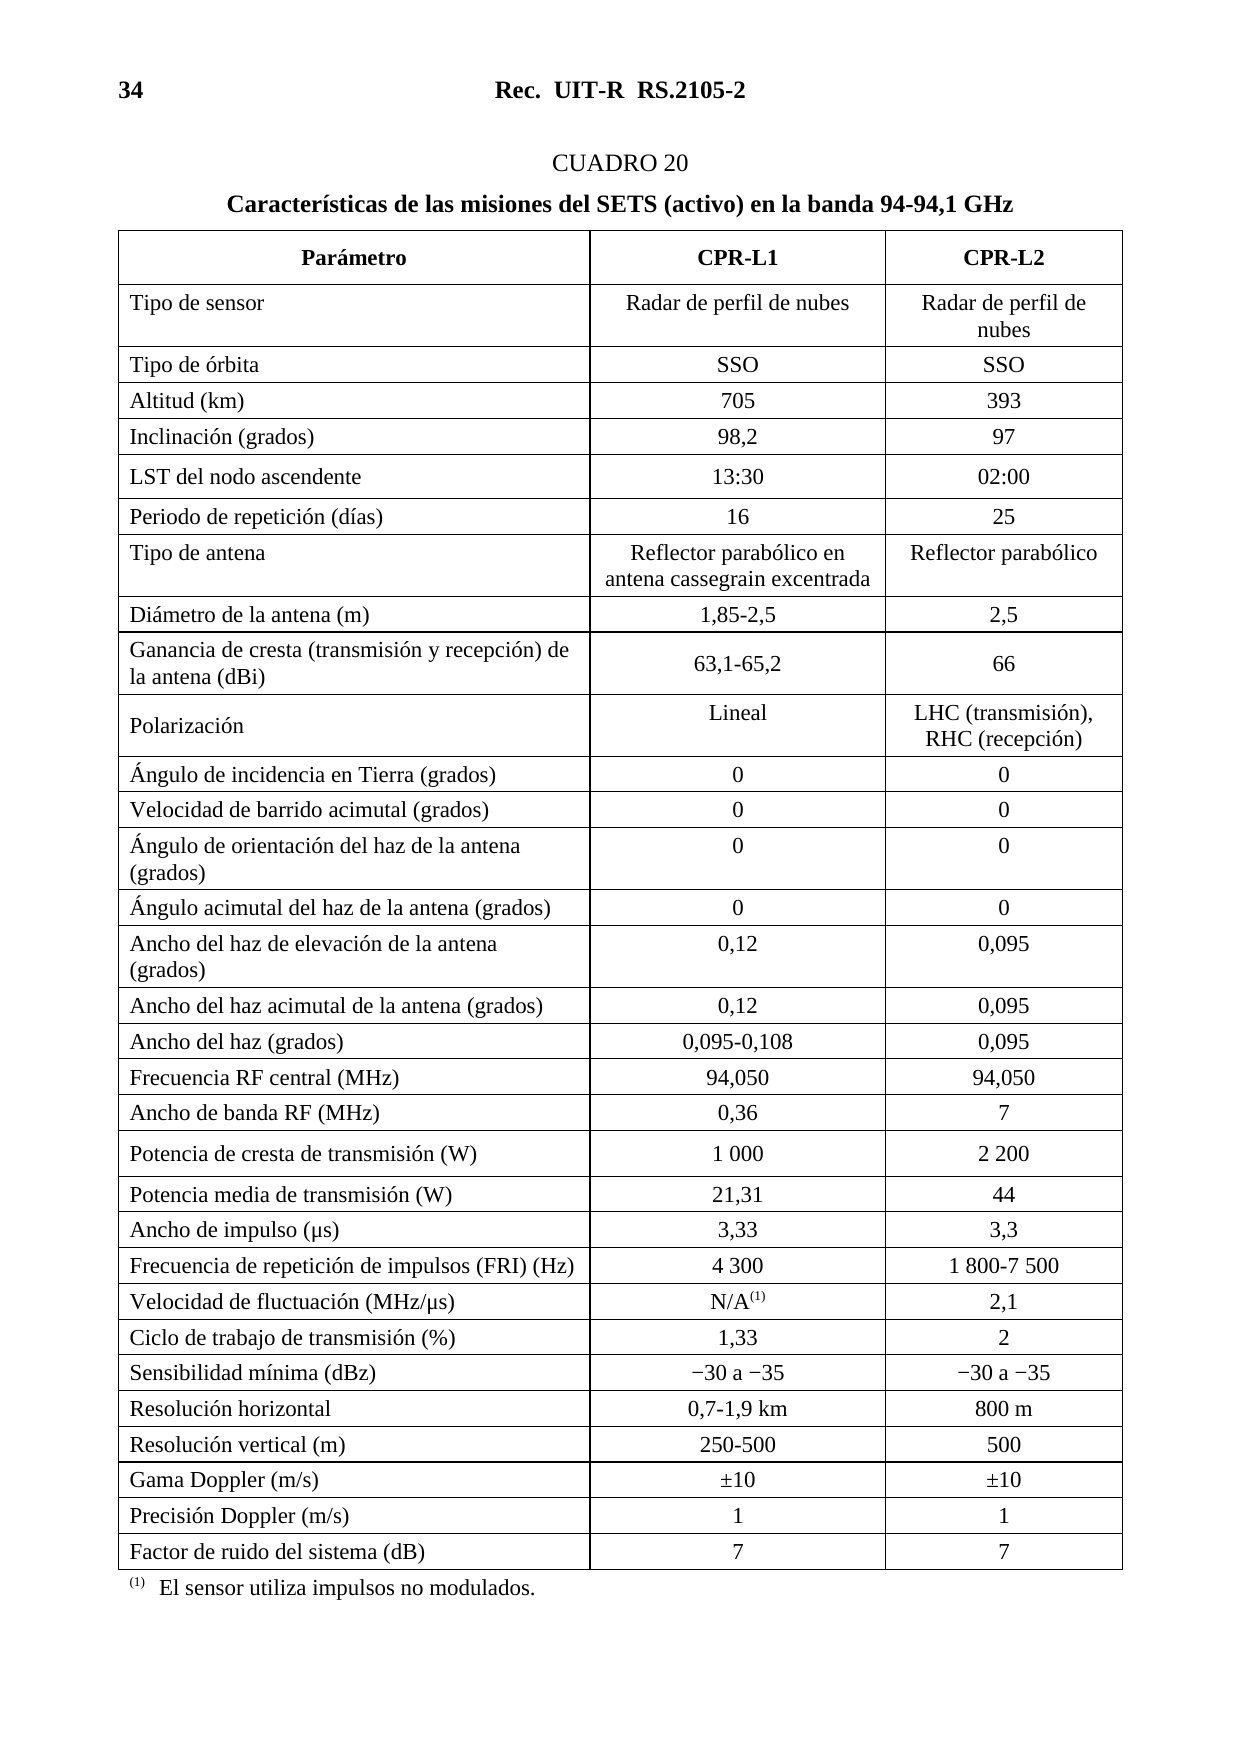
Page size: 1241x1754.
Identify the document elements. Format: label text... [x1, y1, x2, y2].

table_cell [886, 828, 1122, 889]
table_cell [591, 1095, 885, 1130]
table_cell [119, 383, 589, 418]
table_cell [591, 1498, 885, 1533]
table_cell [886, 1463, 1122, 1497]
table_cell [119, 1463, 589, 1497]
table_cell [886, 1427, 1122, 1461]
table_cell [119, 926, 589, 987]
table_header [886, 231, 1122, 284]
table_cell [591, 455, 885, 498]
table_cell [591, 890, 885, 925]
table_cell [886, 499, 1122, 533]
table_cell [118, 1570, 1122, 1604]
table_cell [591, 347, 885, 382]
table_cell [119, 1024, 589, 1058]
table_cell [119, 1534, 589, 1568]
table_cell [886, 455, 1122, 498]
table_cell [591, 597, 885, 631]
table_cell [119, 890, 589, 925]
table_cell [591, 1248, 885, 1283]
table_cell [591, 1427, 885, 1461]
text CUADRO 20 [118, 148, 1122, 176]
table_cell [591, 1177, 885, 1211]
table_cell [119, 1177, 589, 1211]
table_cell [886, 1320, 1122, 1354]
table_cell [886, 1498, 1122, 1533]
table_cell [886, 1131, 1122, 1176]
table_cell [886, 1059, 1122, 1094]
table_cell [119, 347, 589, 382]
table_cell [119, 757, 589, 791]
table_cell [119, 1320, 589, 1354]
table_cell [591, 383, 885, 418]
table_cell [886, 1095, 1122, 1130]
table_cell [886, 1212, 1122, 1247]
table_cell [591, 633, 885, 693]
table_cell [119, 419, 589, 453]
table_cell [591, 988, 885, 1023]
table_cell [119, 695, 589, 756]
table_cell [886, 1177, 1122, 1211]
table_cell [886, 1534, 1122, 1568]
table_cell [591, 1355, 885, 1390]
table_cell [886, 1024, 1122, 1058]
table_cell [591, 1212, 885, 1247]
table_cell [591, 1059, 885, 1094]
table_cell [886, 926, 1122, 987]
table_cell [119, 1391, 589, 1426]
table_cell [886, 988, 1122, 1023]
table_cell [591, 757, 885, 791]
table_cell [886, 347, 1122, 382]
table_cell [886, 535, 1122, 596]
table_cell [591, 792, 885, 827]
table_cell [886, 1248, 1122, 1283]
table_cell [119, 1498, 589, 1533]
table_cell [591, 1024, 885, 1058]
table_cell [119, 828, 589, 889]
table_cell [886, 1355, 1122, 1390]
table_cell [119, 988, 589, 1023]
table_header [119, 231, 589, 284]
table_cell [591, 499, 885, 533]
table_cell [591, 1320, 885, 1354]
title Características de las misiones del SETS (activo) en la banda 94-94,1 GHz [118, 189, 1122, 218]
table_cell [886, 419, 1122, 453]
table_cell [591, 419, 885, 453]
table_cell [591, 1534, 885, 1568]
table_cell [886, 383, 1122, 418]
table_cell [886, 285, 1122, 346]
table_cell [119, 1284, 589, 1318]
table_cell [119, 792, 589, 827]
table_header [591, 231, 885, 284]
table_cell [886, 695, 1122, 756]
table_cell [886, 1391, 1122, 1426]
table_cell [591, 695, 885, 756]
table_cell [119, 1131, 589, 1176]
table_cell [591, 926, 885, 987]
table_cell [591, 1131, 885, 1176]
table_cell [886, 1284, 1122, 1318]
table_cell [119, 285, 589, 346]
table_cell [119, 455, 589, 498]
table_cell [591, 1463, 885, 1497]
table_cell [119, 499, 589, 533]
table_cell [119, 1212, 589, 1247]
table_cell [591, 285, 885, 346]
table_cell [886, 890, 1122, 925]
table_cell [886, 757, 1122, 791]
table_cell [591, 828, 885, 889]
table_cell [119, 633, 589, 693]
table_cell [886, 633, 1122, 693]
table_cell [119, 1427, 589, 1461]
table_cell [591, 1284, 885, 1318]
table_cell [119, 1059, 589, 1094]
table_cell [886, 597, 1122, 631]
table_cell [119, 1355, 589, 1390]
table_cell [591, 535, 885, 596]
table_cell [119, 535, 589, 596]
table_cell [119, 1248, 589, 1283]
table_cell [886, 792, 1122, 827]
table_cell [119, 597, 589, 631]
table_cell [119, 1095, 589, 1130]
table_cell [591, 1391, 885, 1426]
